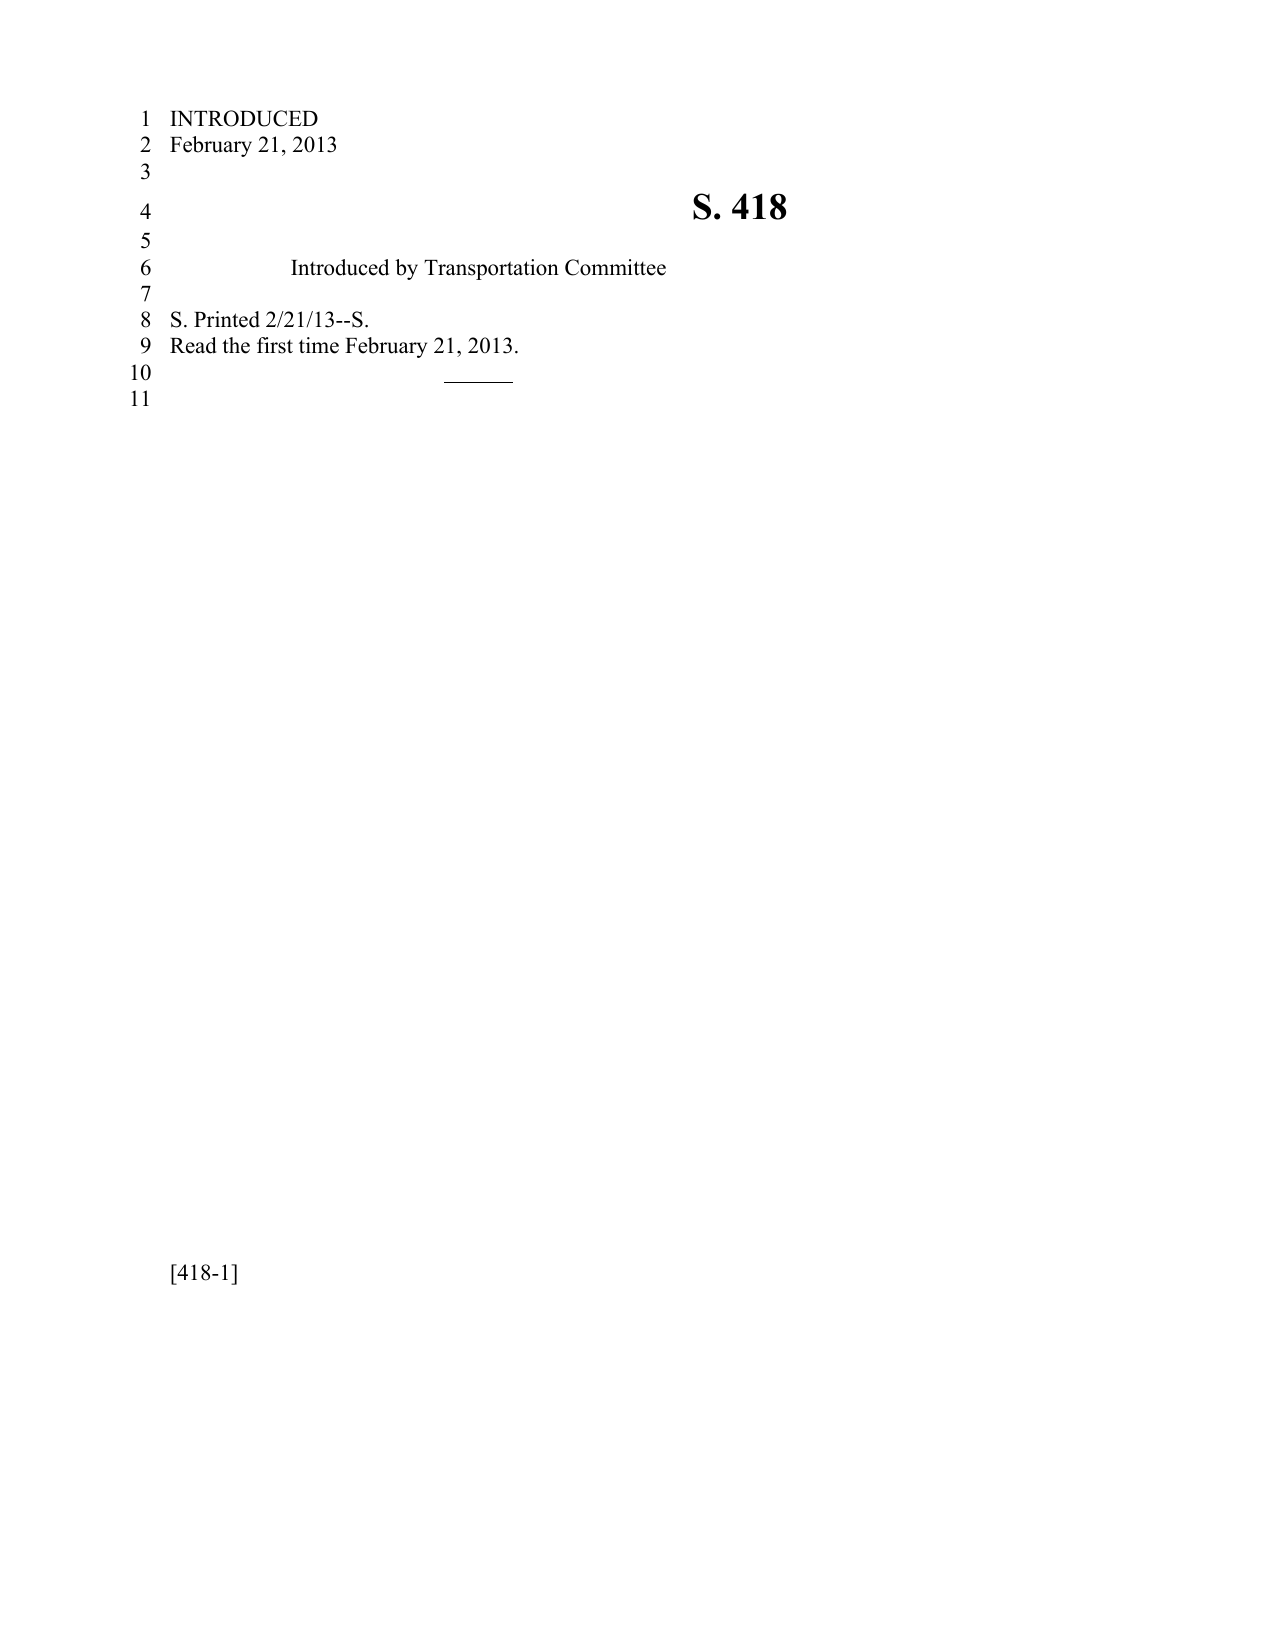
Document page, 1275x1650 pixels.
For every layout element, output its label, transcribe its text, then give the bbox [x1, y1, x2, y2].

text INTRODUCED [169, 105, 787, 131]
text S. 418 [169, 184, 787, 227]
text February 21, 2013 [169, 131, 787, 158]
text S. Printed 2/21/13--S. [169, 306, 787, 333]
text Introduced by Transportation Committee [169, 253, 787, 280]
text Read the first time February 21, 2013. [169, 333, 787, 359]
